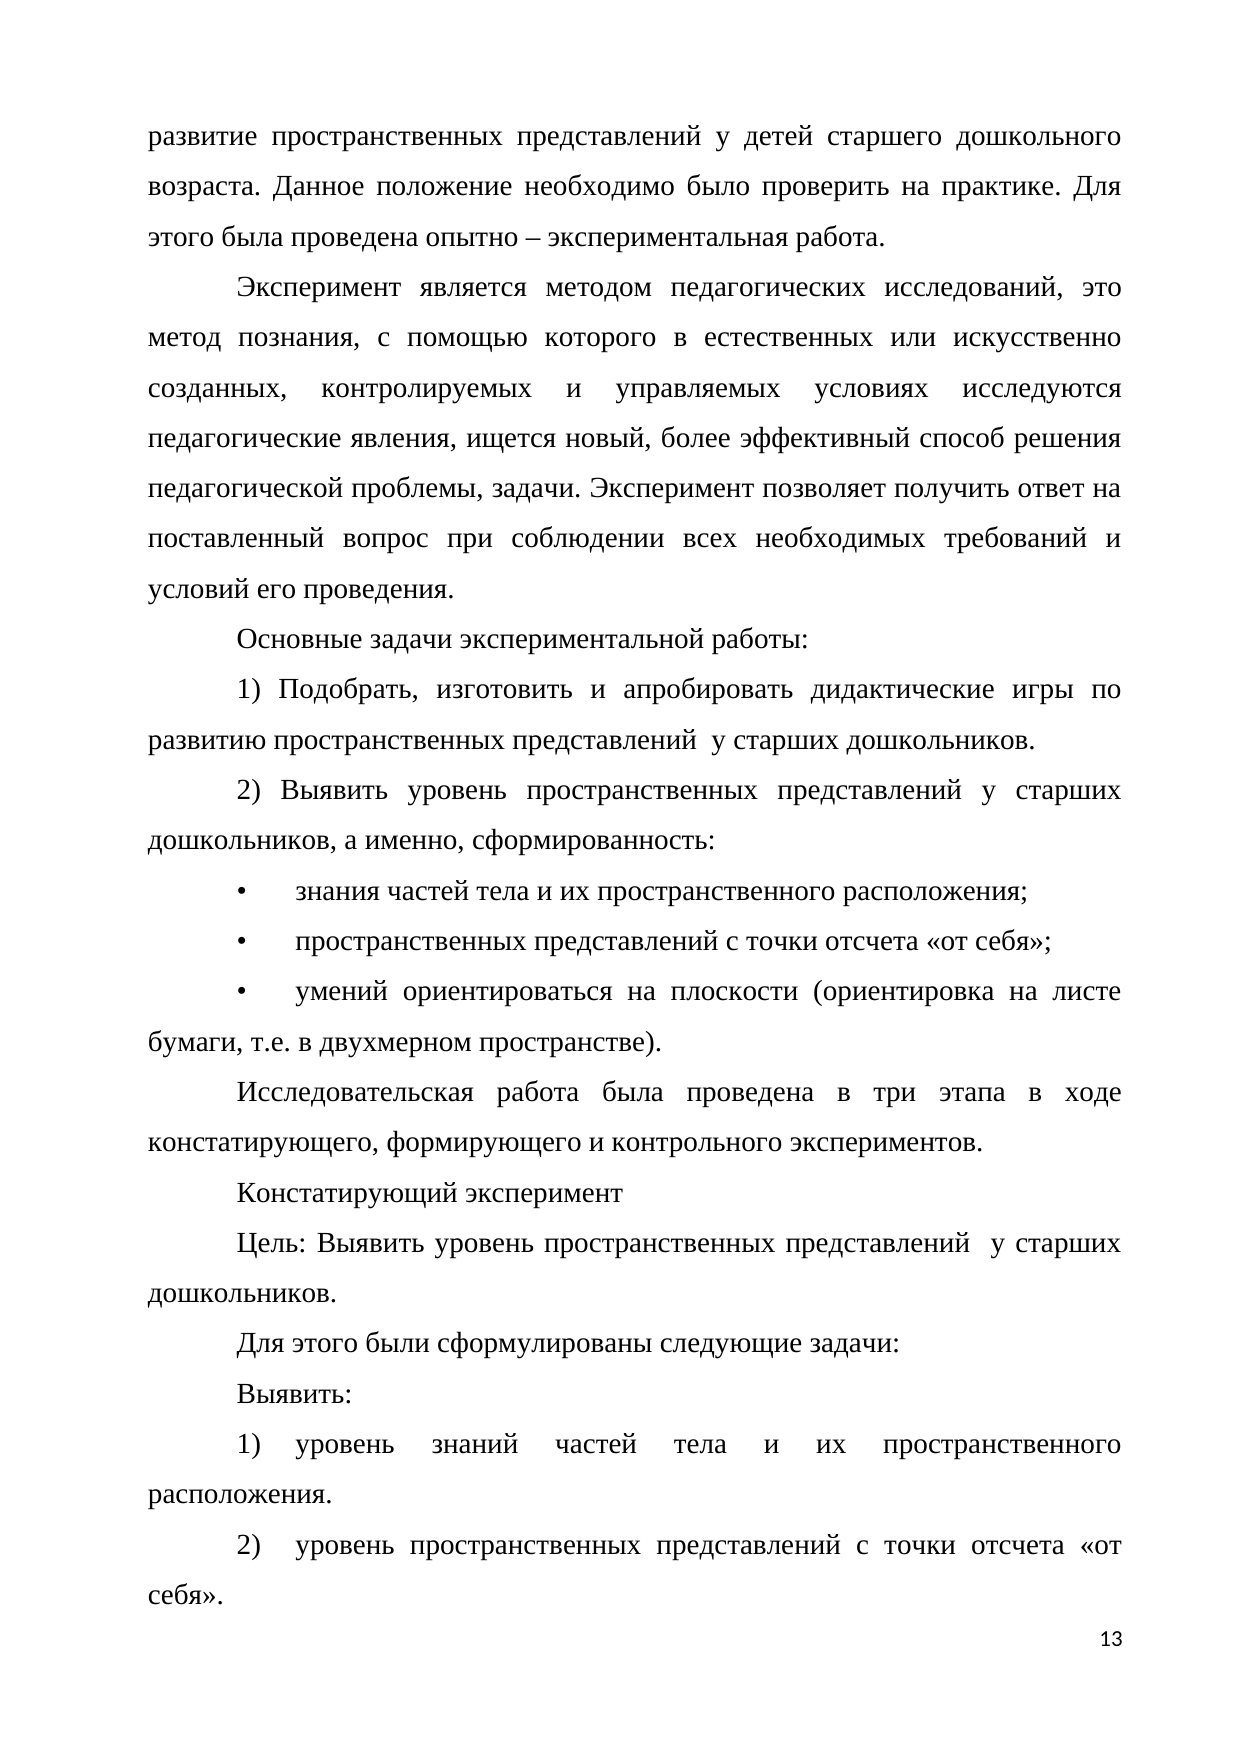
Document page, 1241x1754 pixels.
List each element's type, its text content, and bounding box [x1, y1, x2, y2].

text • пространственных представлений с точки отсчета «от себя»; [148, 923, 1122, 957]
text 1) Подобрать, изготовить и апробировать дидактические игры по развитию пространственных представлений у старших дошкольников. [148, 672, 1122, 755]
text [148, 118, 1122, 252]
text Основные задачи экспериментальной работы: [148, 621, 1122, 655]
text 1) уровень знаний частей тела и их пространственного расположения. [148, 1426, 1122, 1510]
text • знания частей тела и их пространственного расположения; [148, 873, 1122, 906]
text Для этого были сформулированы следующие задачи: [148, 1326, 1122, 1359]
text Цель: Выявить уровень пространственных представлений у старших дошкольников. [148, 1225, 1122, 1309]
text Эксперимент является методом педагогических исследований, это метод познания, с помощью которого в естественных или искусственно созданных, контролируемых и управляемых условиях исследуются педагогические явления, ищется новый, более эффективный способ решения педагогической проблемы, задачи. Эксперимент позволяет получить ответ на поставленный вопрос при соблюдении всех необходимых требований и условий его проведения. [148, 269, 1122, 604]
text Выявить: [148, 1376, 1122, 1409]
text 2) уровень пространственных представлений с точки отсчета «от себя». [148, 1527, 1122, 1611]
text Констатирующий эксперимент [148, 1175, 1122, 1208]
text • умений ориентироваться на плоскости (ориентировка на листе бумаги, т.е. в двухмерном пространстве). [148, 973, 1122, 1057]
text Исследовательская работа была проведена в три этапа в ходе констатирующего, формирующего и контрольного экспериментов. [148, 1074, 1122, 1158]
text 2) Выявить уровень пространственных представлений у старших дошкольников, а именно, сформированность: [148, 772, 1122, 856]
